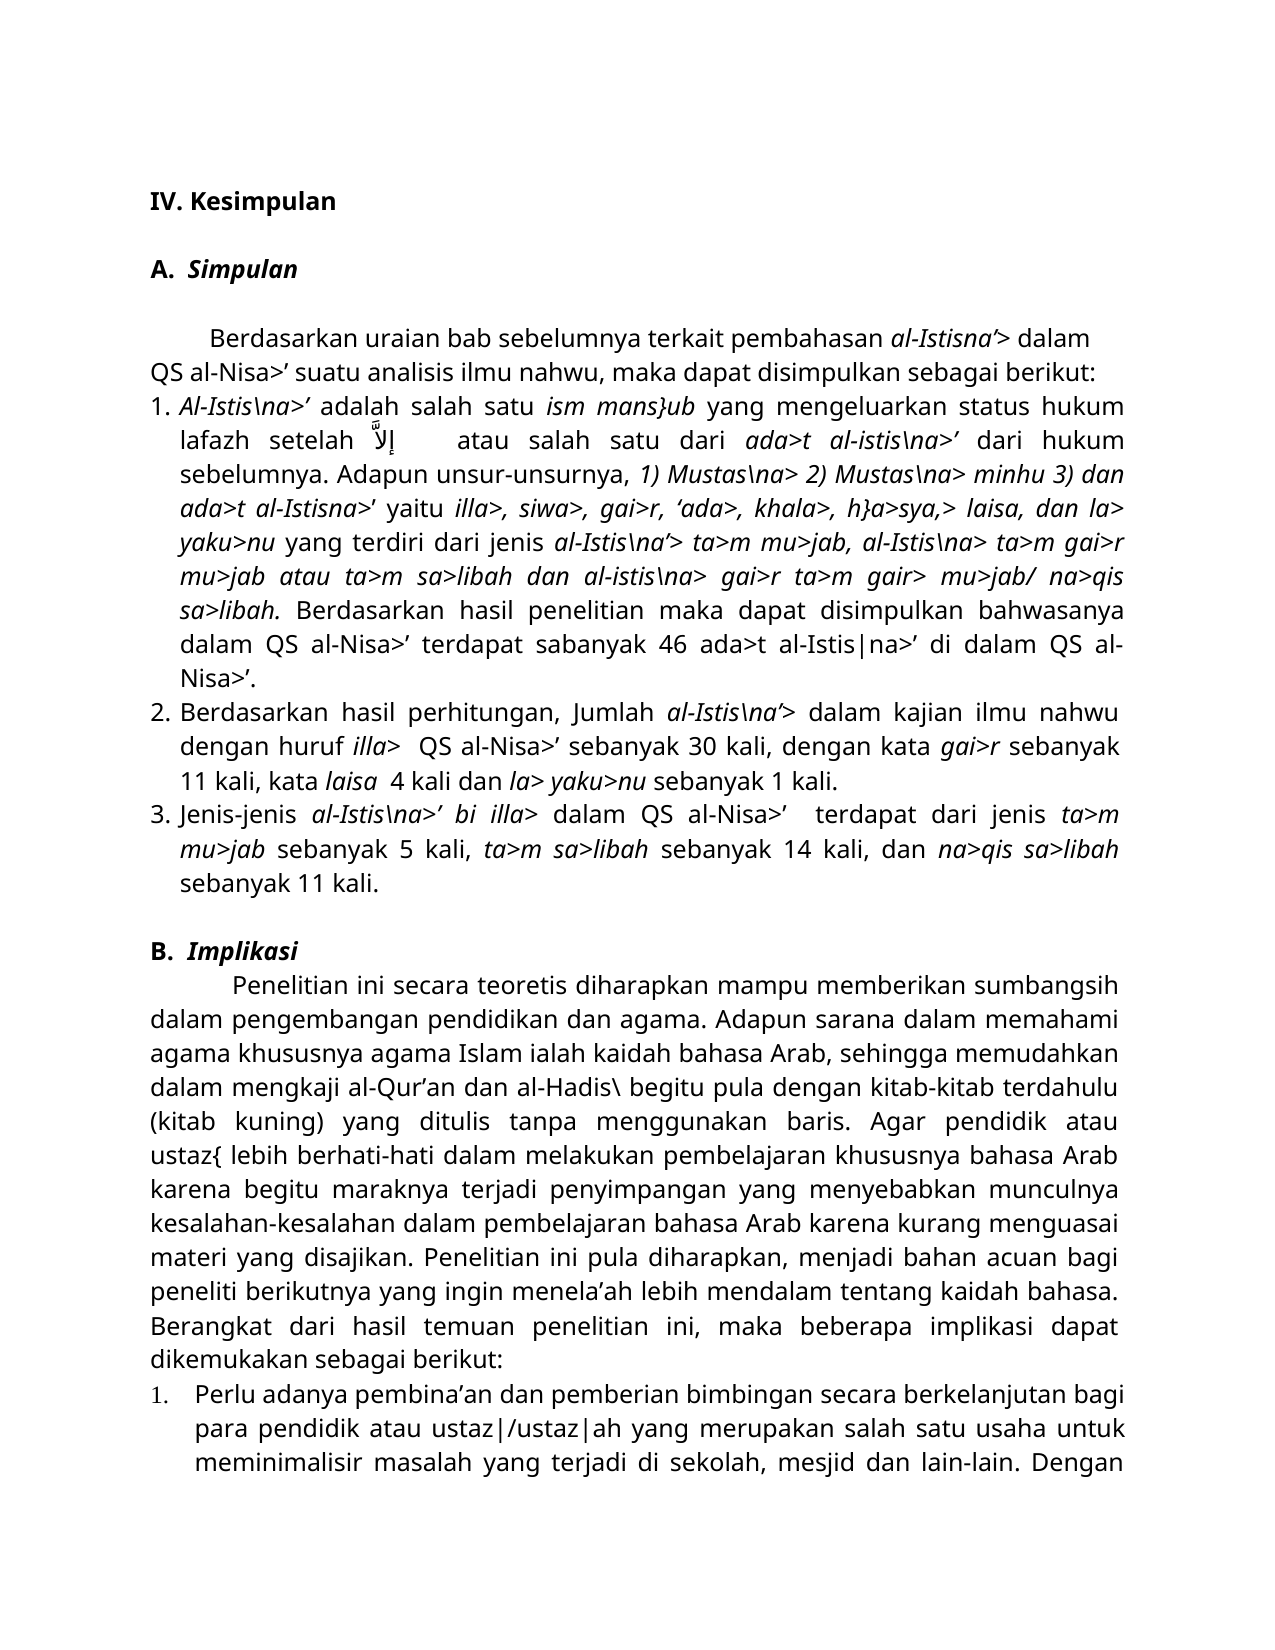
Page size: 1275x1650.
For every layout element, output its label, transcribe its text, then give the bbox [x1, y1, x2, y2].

list Jenis-jenis al-Istis\na>’ bi illa> dalam QS al-Nisa>’ terdapat dari jenis ta>m mu>jab sebanyak 5 kali, ta>m sa>libah sebanyak 14 kali, dan na>qis sa>libah sebanyak 11 kali. [150, 797, 1120, 899]
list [150, 1376, 1125, 1478]
list Implikasi [150, 933, 1120, 967]
text IV. Kesimpulan [150, 184, 1125, 218]
text Berdasarkan uraian bab sebelumnya terkait pembahasan al-Istisna’> dalam QS al-Nisa>’ suatu analisis ilmu nahwu, maka dapat disimpulkan sebagai berikut: [150, 320, 1120, 388]
list Penelitian ini secara teoretis diharapkan mampu memberikan sumbangsih dalam pengembangan pendidikan dan agama. Adapun sarana dalam memahami agama khususnya agama Islam ialah kaidah bahasa Arab, sehingga memudahkan dalam mengkaji al-Qur’an dan al-Hadis\ begitu pula dengan kitab-kitab terdahulu (kitab kuning) yang ditulis tanpa menggunakan baris. Agar pendidik atau ustaz{ lebih berhati-hati dalam melakukan pembelajaran khususnya bahasa Arab karena begitu maraknya terjadi penyimpangan yang menyebabkan munculnya kesalahan-kesalahan dalam pembelajaran bahasa Arab karena kurang menguasai materi yang disajikan. Penelitian ini pula diharapkan, menjadi bahan acuan bagi peneliti berikutnya yang ingin menela’ah lebih mendalam tentang kaidah bahasa. Berangkat dari hasil temuan penelitian ini, maka beberapa implikasi dapat dikemukakan sebagai berikut: [150, 967, 1120, 1376]
list Al-Istis\na>’ adalah salah satu ism mans}ub yang mengeluarkan status hukum lafazh setelah إلاَّ atau salah satu dari ada>t al-istis\na>’ dari hukum sebelumnya. Adapun unsur-unsurnya, 1) Mustas\na> 2) Mustas\na> minhu 3) dan ada>t al-Istisna>’ yaitu illa>, siwa>, gai>r, ‘ada>, khala>, h}a>sya,> laisa, dan la> yaku>nu yang terdiri dari jenis al-Istis\na’> ta>m mu>jab, al-Istis\na> ta>m gai>r mu>jab atau ta>m sa>libah dan al-istis\na> gai>r ta>m gair> mu>jab/ na>qis sa>libah. Berdasarkan hasil penelitian maka dapat disimpulkan bahwasanya dalam QS al-Nisa>’ terdapat sabanyak 46 ada>t al-Istis|na>’ di dalam QS al-Nisa>’. [150, 388, 1125, 695]
list Simpulan [150, 252, 1066, 286]
list Berdasarkan hasil perhitungan, Jumlah al-Istis\na’> dalam kajian ilmu nahwu dengan huruf illa> QS al-Nisa>’ sebanyak 30 kali, dengan kata gai>r sebanyak 11 kali, kata laisa 4 kali dan la> yaku>nu sebanyak 1 kali. [150, 695, 1120, 797]
